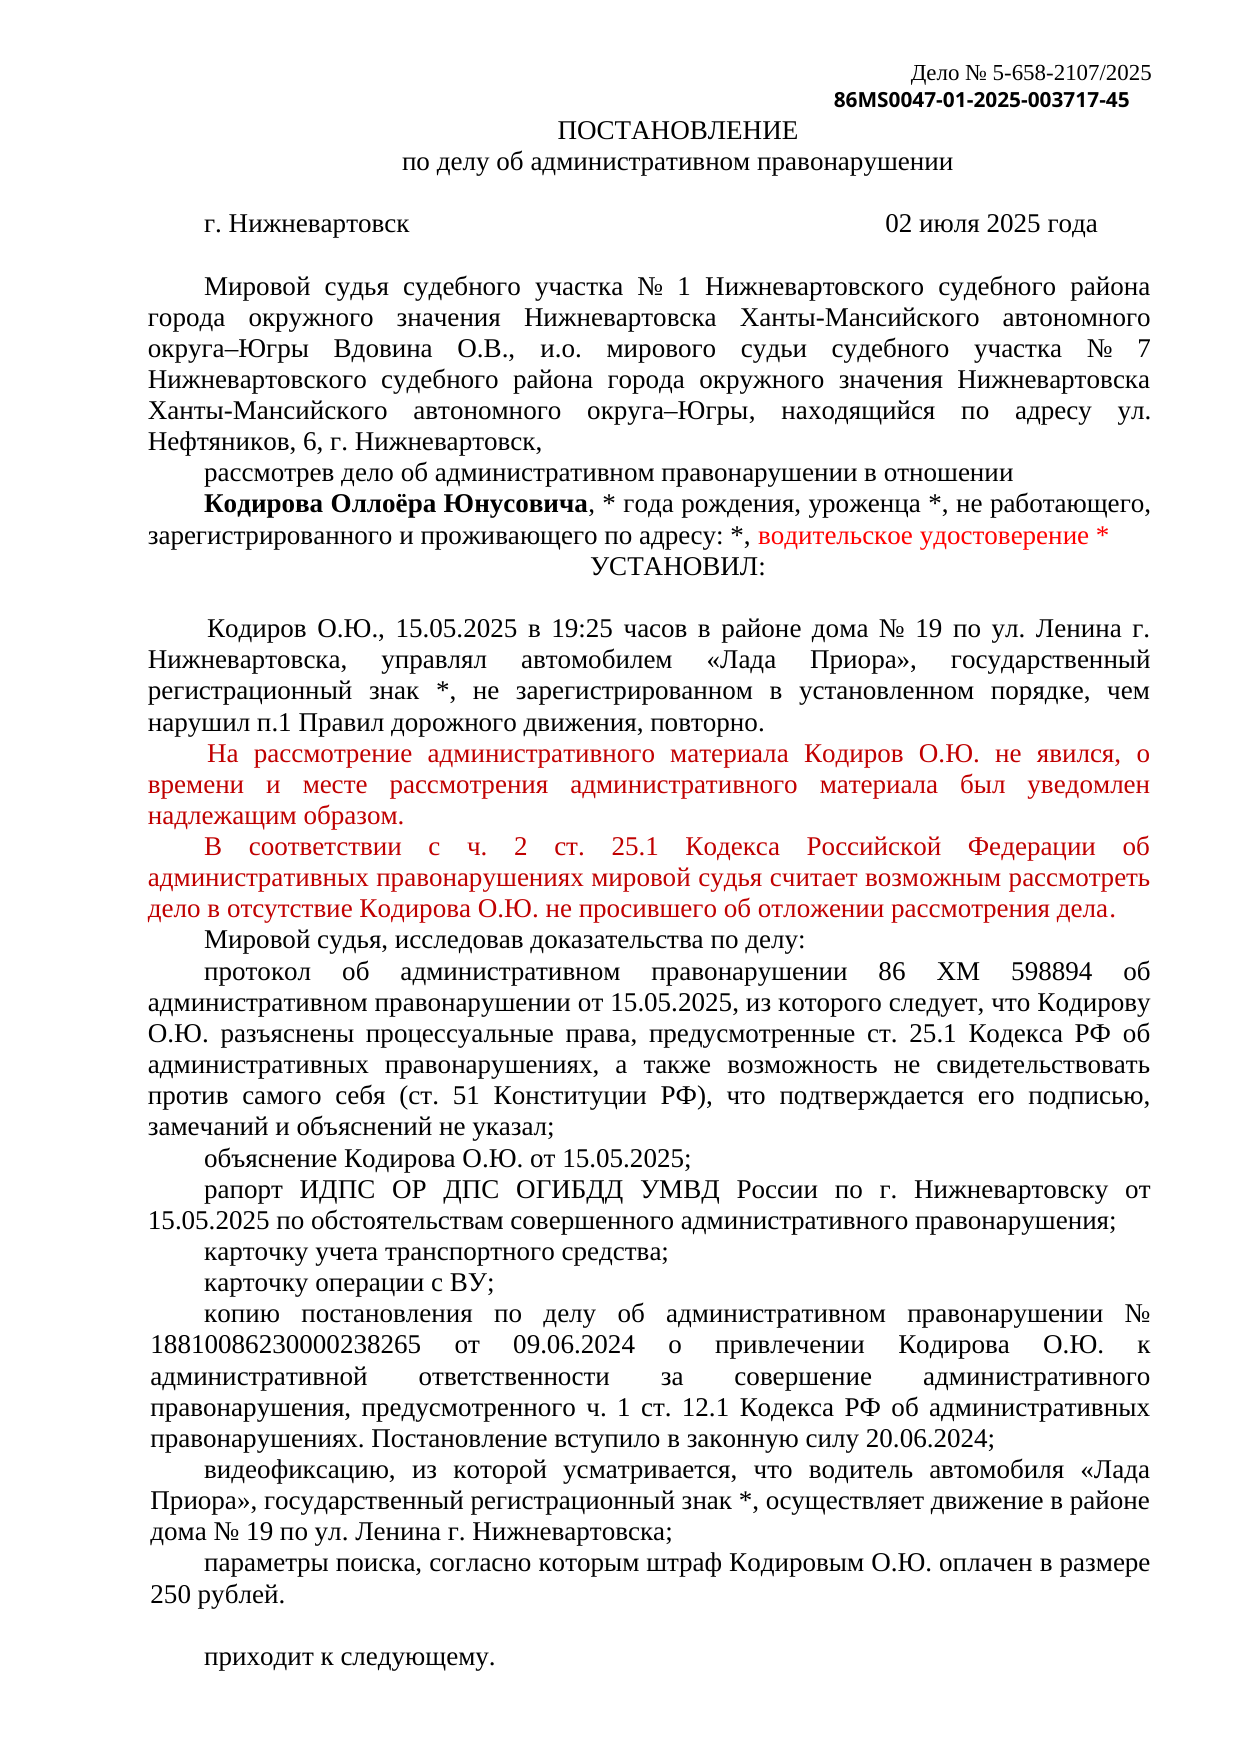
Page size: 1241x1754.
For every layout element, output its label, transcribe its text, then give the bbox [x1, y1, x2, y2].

text В соответствии с ч. 2 ст. 25.1 Кодекса Российской Федерации об административных правонарушениях мировой судья считает возможным рассмотреть дело в отсутствие Кодирова О.Ю. не просившего об отложении рассмотрения дела. [148, 830, 1152, 924]
text видеофиксацию, из которой усматривается, что водитель автомобиля «Лада Приора», государственный регистрационный знак *, осуществляет движение в районе дома № 19 по ул. Ленина г. Нижневартовска; [150, 1453, 1152, 1547]
text рассмотрев дело об административном правонарушении в отношении [148, 456, 1152, 488]
text Кодирова Оллоёра Юнусовича, * года рождения, уроженца *, не работающего, зарегистрированного и проживающего по адресу: *, водительское удостоверение * [148, 488, 1152, 550]
text На рассмотрение административного материала Кодиров О.Ю. не явился, о времени и месте рассмотрения административного материала был уведомлен надлежащим образом. [148, 737, 1152, 830]
text карточку учета транспортного средства; [150, 1235, 1152, 1266]
text УСТАНОВИЛ: [148, 550, 1152, 581]
text г. Нижневартовск 02 июля 2025 года [148, 207, 1152, 238]
text 86MS0047-01-2025-003717-45 [811, 85, 1152, 114]
text по делу об административном правонарушении [148, 145, 1152, 176]
text протокол об административном правонарушении 86 ХМ 598894 об административном правонарушении от 15.05.2025, из которого следует, что Кодирову О.Ю. разъяснены процессуальные права, предусмотренные ст. 25.1 Кодекса РФ об административных правонарушениях, а также возможность не свидетельствовать против самого себя (ст. 51 Конституции РФ), что подтверждается его подписью, замечаний и объяснений не указал; [148, 955, 1152, 1142]
text копию постановления по делу об административном правонарушении № 18810086230000238265 от 09.06.2024 о привлечении Кодирова О.Ю. к административной ответственности за совершение административного правонарушения, предусмотренного ч. 1 ст. 12.1 Кодекса РФ об административных правонарушениях. Постановление вступило в законную силу 20.06.2024; [150, 1297, 1152, 1453]
text рапорт ИДПС ОР ДПС ОГИБДД УМВД России по г. Нижневартовску от 15.05.2025 по обстоятельствам совершенного административного правонарушения; [148, 1173, 1152, 1235]
text параметры поиска, согласно которым штраф Кодировым О.Ю. оплачен в размере 250 рублей. [150, 1547, 1152, 1609]
text объяснение Кодирова О.Ю. от 15.05.2025; [148, 1142, 1152, 1173]
text приходит к следующему. [148, 1640, 1152, 1671]
text Мировой судья, исследовав доказательства по делу: [148, 924, 1152, 955]
text Кодиров О.Ю., 15.05.2025 в 19:25 часов в районе дома № 19 по ул. Ленина г. Нижневартовска, управлял автомобилем «Лада Приора», государственный регистрационный знак *, не зарегистрированном в установленном порядке, чем нарушил п.1 Правил дорожного движения, повторно. [148, 612, 1152, 737]
text Мировой судья судебного участка № 1 Нижневартовского судебного района города окружного значения Нижневартовска Ханты-Мансийского автономного округа–Югры Вдовина О.В., и.о. мирового судьи судебного участка № 7 Нижневартовского судебного района города окружного значения Нижневартовска Ханты-Мансийского автономного округа–Югры, находящийся по адресу ул. Нефтяников, 6, г. Нижневартовск, [148, 269, 1152, 456]
text ПОСТАНОВЛЕНИЕ [148, 114, 1152, 145]
text Дело № 5-658-2107/2025 [148, 59, 1152, 85]
text карточку операции с ВУ; [150, 1266, 1152, 1297]
